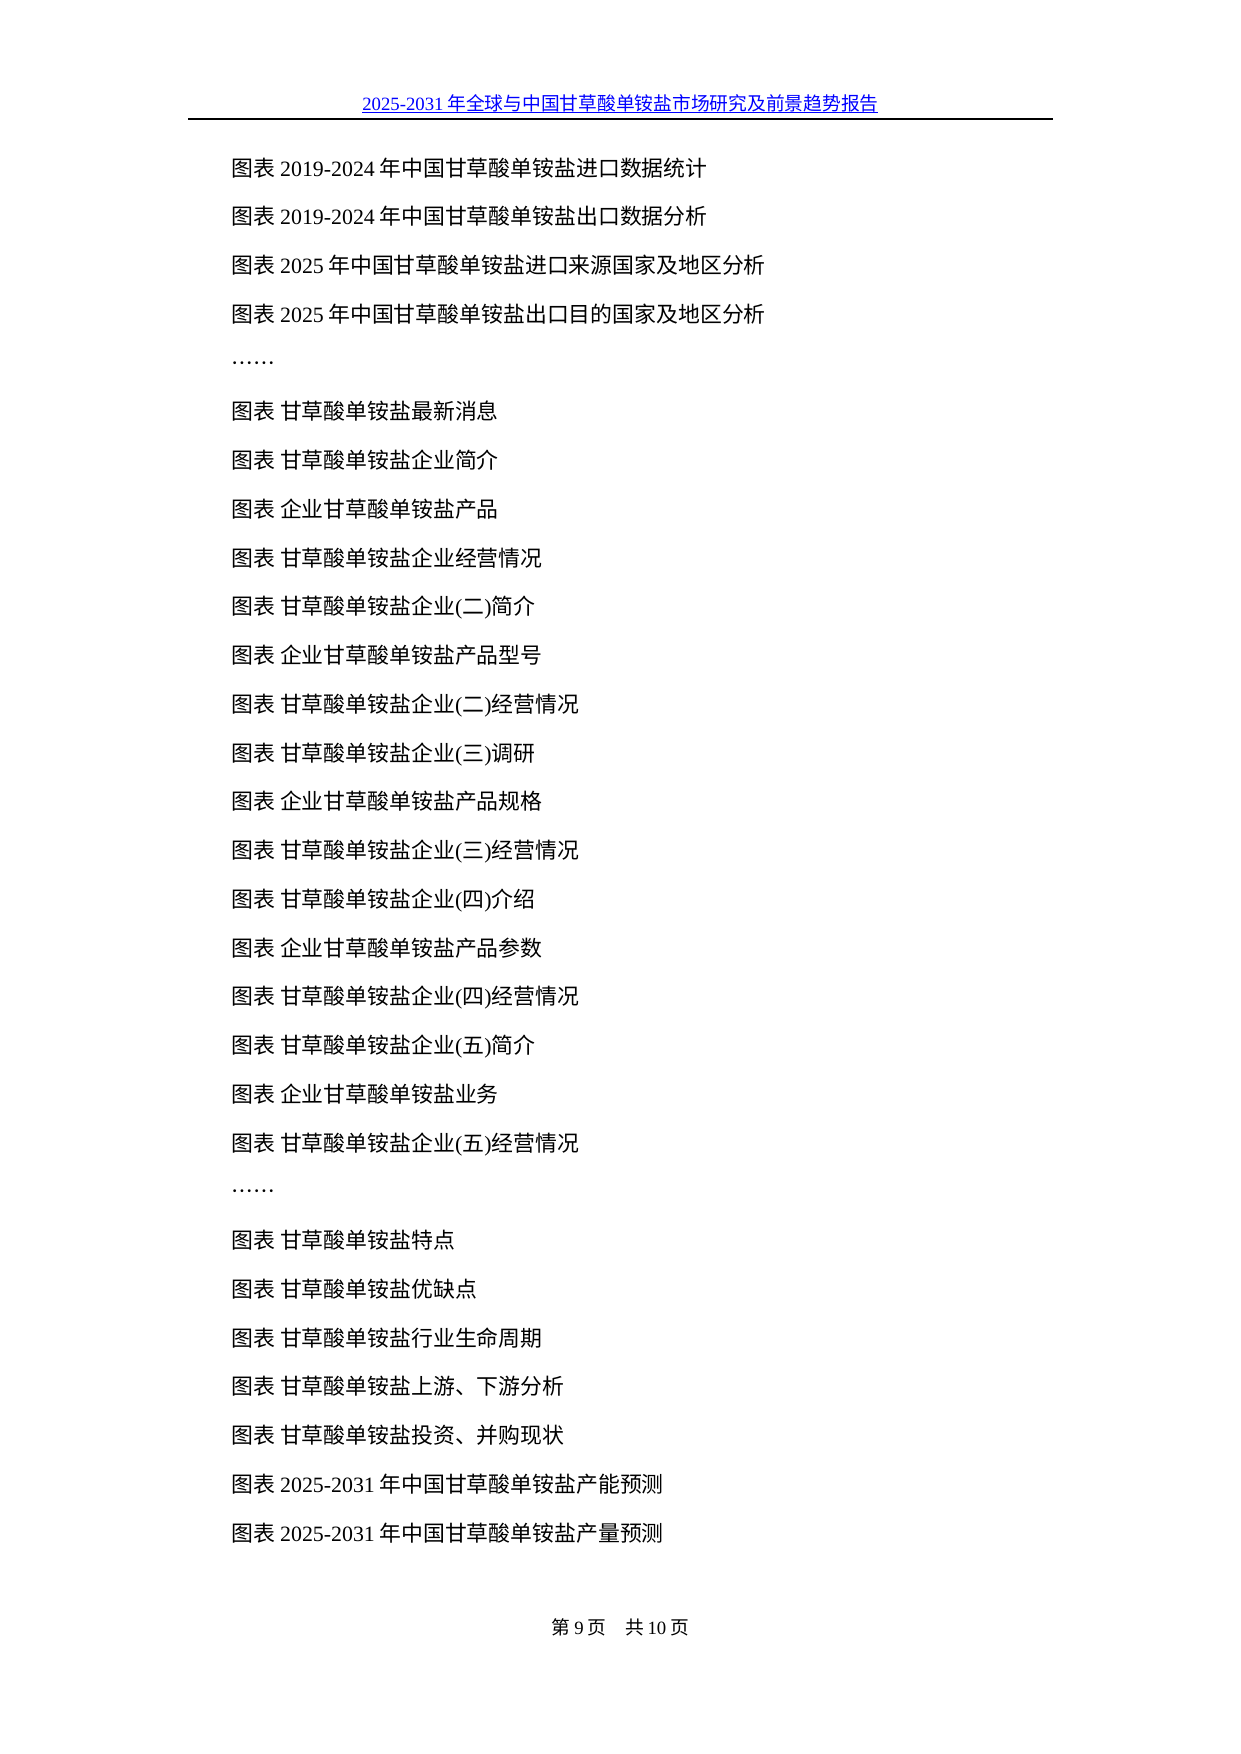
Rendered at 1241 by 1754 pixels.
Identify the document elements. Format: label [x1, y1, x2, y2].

text [187, 150, 1053, 1548]
